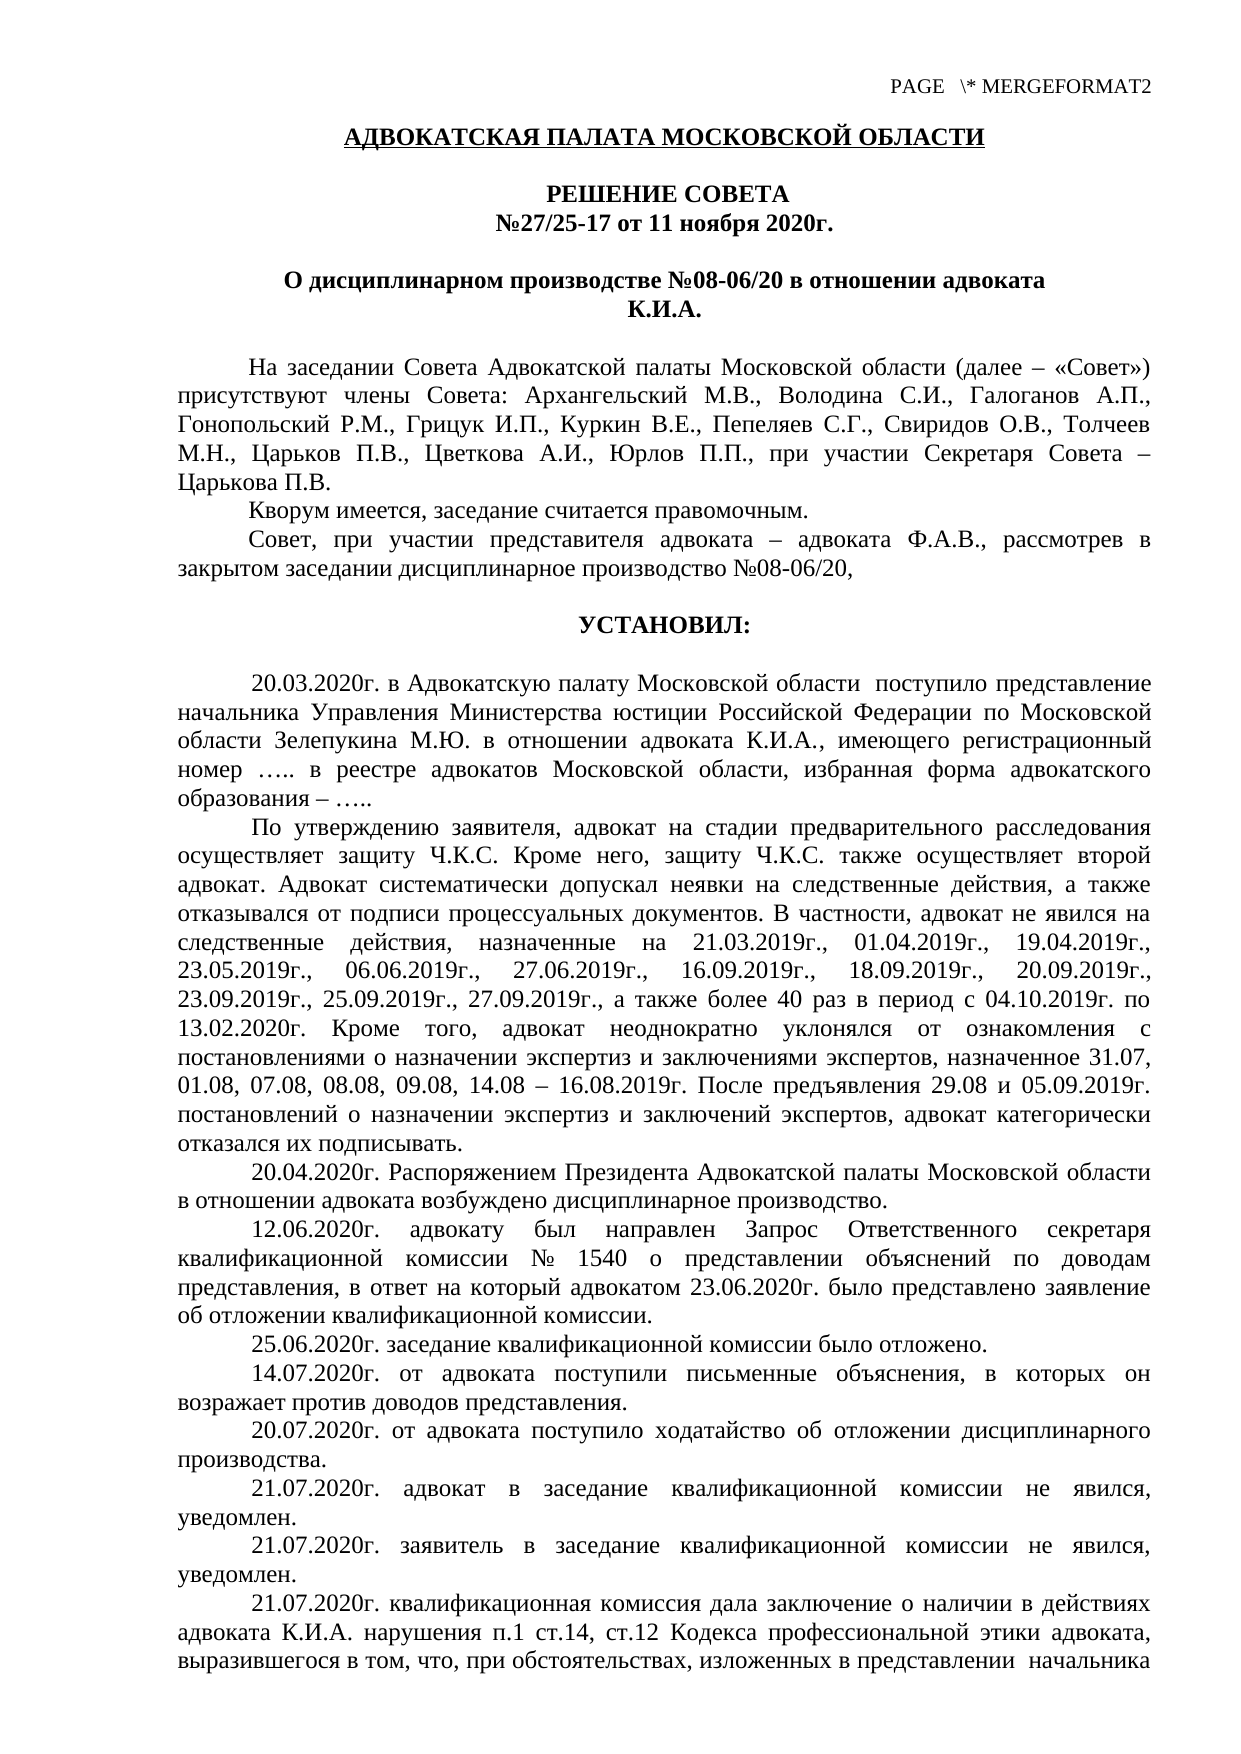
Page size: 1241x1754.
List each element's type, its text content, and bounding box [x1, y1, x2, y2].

text На заседании Совета Адвокатской палаты Московской области (далее – «Совет») присутствуют члены Совета: Архангельский М.В., Володина С.И., Галоганов А.П., Гонопольский Р.М., Грицук И.П., Куркин В.Е., Пепеляев С.Г., Свиридов О.В., Толчеев М.Н., Царьков П.В., Цветкова А.И., Юрлов П.П., при участии Секретаря Совета – Царькова П.В. [177, 352, 1152, 496]
text Кворум имеется, заседание считается правомочным. [177, 496, 1152, 524]
text Совет, при участии представителя адвоката – адвоката Ф.А.В., рассмотрев в закрытом заседании дисциплинарное производство №08-06/20, [177, 524, 1152, 582]
text 20.07.2020г. от адвоката поступило ходатайство об отложении дисциплинарного производства. [177, 1416, 1152, 1473]
text 21.07.2020г. заявитель в заседание квалификационной комиссии не явился, уведомлен. [177, 1531, 1152, 1588]
text 12.06.2020г. адвокату был направлен Запрос Ответственного секретаря квалификационной комиссии № 1540 о представлении объяснений по доводам представления, в ответ на который адвокатом 23.06.2020г. было представлено заявление об отложении квалификационной комиссии. [177, 1214, 1152, 1329]
text По утверждению заявителя, адвокат на стадии предварительного расследования осуществляет защиту Ч.К.С. Кроме него, защиту Ч.К.С. также осуществляет второй адвокат. Адвокат систематически допускал неявки на следственные действия, а также отказывался от подписи процессуальных документов. В частности, адвокат не явился на следственные действия, назначенные на 21.03.2019г., 01.04.2019г., 19.04.2019г., 23.05.2019г., 06.06.2019г., 27.06.2019г., 16.09.2019г., 18.09.2019г., 20.09.2019г., 23.09.2019г., 25.09.2019г., 27.09.2019г., а также более 40 раз в период с 04.10.2019г. по 13.02.2020г. Кроме того, адвокат неоднократно уклонялся от ознакомления с постановлениями о назначении экспертиз и заключениями экспертов, назначенное 31.07, 01.08, 07.08, 08.08, 09.08, 14.08 – 16.08.2019г. После предъявления 29.08 и 05.09.2019г. постановлений о назначении экспертиз и заключений экспертов, адвокат категорически отказался их подписывать. [177, 812, 1152, 1157]
text К.И.А. [177, 294, 1152, 323]
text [177, 1588, 1152, 1674]
text Решение СОВЕТА [472, 179, 1152, 208]
text 25.06.2020г. заседание квалификационной комиссии было отложено. [177, 1329, 1152, 1358]
text О дисциплинарном производстве №08-06/20 в отношении адвоката [177, 266, 1152, 294]
text 21.07.2020г. адвокат в заседание квалификационной комиссии не явился, уведомлен. [177, 1473, 1152, 1531]
text №27/25-17 от 11 ноября 2020г. [177, 208, 1152, 237]
text 14.07.2020г. от адвоката поступили письменные объяснения, в которых он возражает против доводов представления. [177, 1358, 1152, 1416]
text УСТАНОВИЛ: [177, 611, 1152, 639]
text 20.04.2020г. Распоряжением Президента Адвокатской палаты Московской области в отношении адвоката возбуждено дисциплинарное производство. [177, 1157, 1152, 1214]
text адвокатская палата московской области [177, 122, 1152, 151]
text 20.03.2020г. в Адвокатскую палату Московской области поступило представление начальника Управления Министерства юстиции Российской Федерации по Московской области Зелепукина М.Ю. в отношении адвоката К.И.А., имеющего регистрационный номер ….. в реестре адвокатов Московской области, избранная форма адвокатского образования – ….. [177, 668, 1152, 812]
